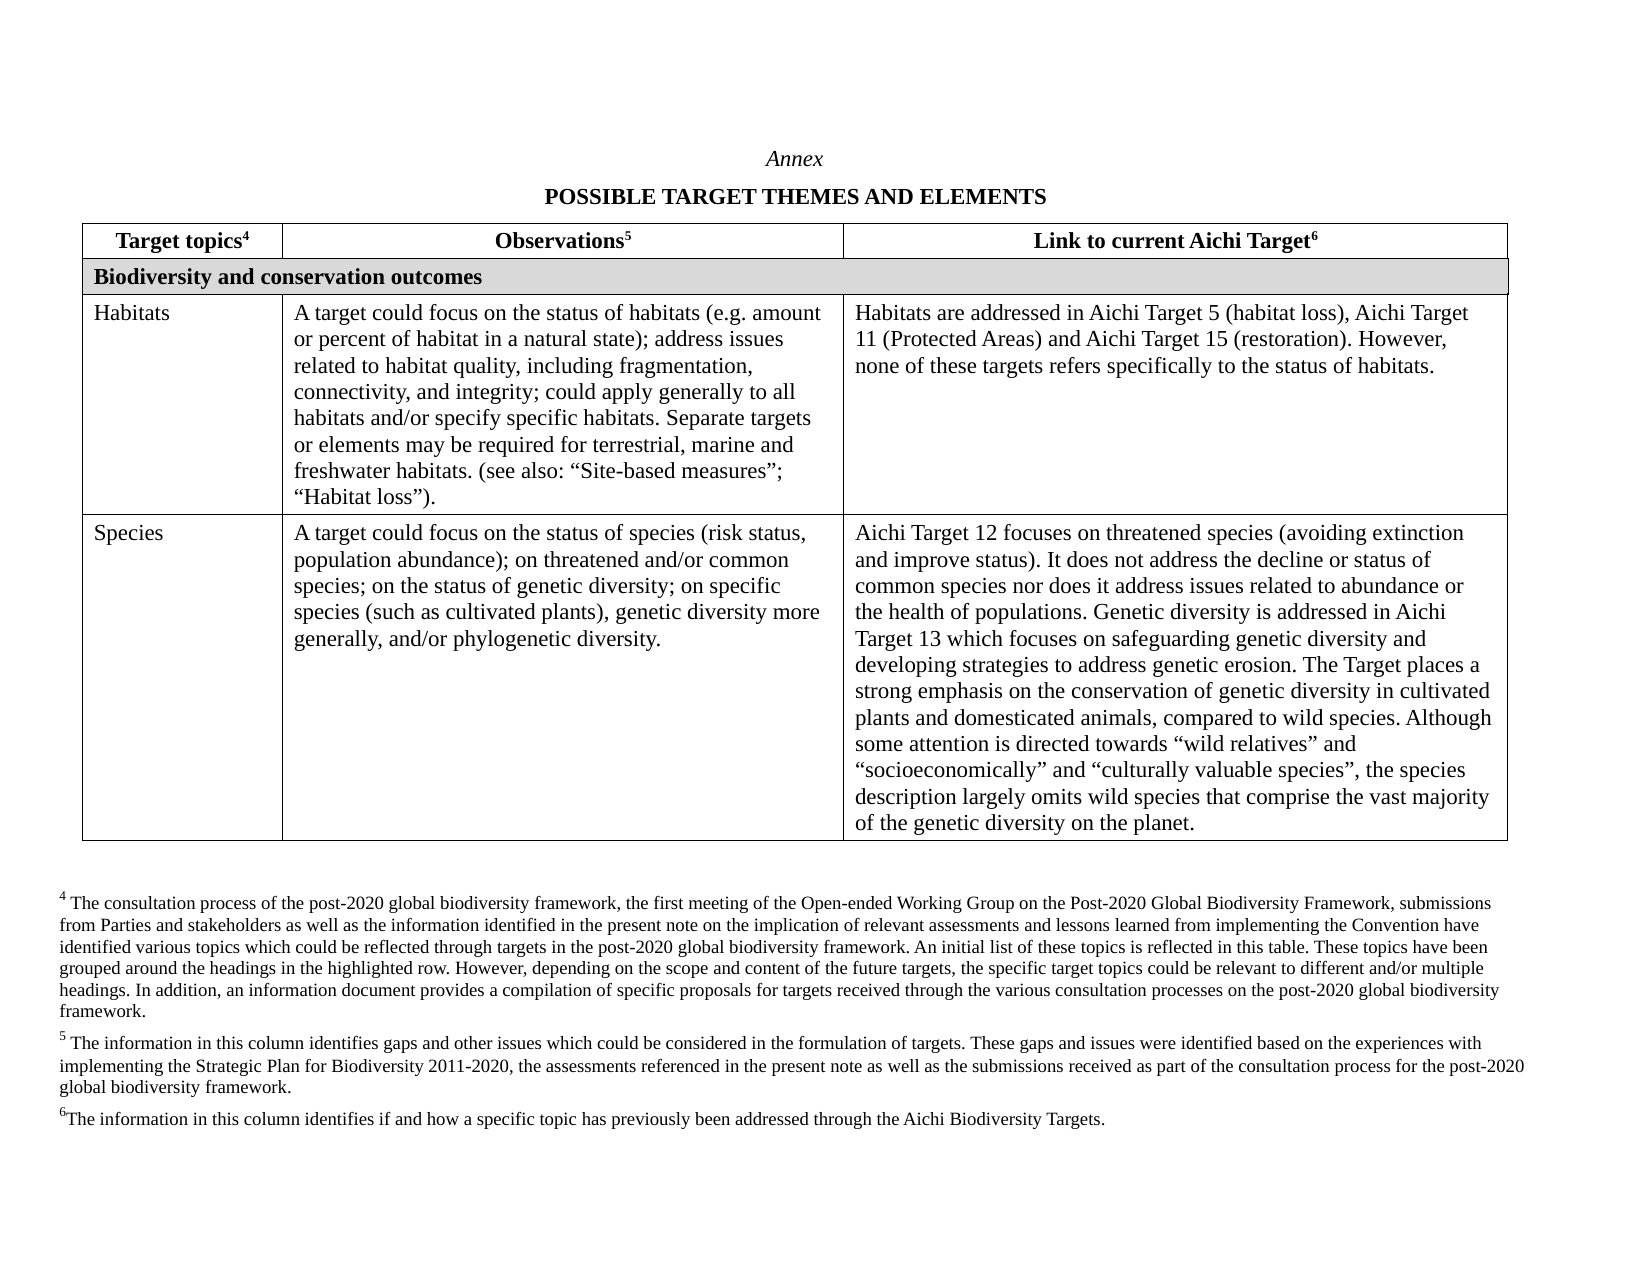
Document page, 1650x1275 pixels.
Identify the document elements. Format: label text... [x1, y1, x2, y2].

table_header Target topics [83, 224, 282, 258]
table_cell A target could focus on the status of species (risk status, population abundance); on threatened and/or common species; on the status of genetic diversity; on specific species (such as cultivated plants), genetic diversity more generally, and/or phylogenetic diversity. [283, 515, 843, 840]
table_cell Species [83, 515, 282, 840]
table_cell Biodiversity and conservation outcomes [83, 259, 1508, 294]
table_cell Habitats [83, 295, 282, 514]
table_header Observations [283, 224, 843, 258]
table_header Link to current Aichi Target [844, 224, 1507, 258]
text Annex [59, 145, 1532, 171]
table_cell A target could focus on the status of habitats (e.g. amount or percent of habitat in a natural state); address issues related to habitat quality, including fragmentation, connectivity, and integrity; could apply generally to all habitats and/or specify specific habitats. Separate targets or elements may be required for terrestrial, marine and freshwater habitats. (see also: “Site-based measures”; “Habitat loss”). [283, 295, 843, 514]
table_cell Aichi Target 12 focuses on threatened species (avoiding extinction and improve status). It does not address the decline or status of common species nor does it address issues related to abundance or the health of populations. Genetic diversity is addressed in Aichi Target 13 which focuses on safeguarding genetic diversity and developing strategies to address genetic erosion. The Target places a strong emphasis on the conservation of genetic diversity in cultivated plants and domesticated animals, compared to wild species. Although some attention is directed towards “wild relatives” and “socioeconomically” and “culturally valuable species”, the species description largely omits wild species that comprise the vast majority of the genetic diversity on the planet. [844, 515, 1507, 840]
table_cell Habitats are addressed in Aichi Target 5 (habitat loss), Aichi Target 11 (Protected Areas) and Aichi Target 15 (restoration). However, none of these targets refers specifically to the status of habitats. [844, 295, 1507, 514]
subtitle Possible target themes and elements [59, 183, 1532, 210]
